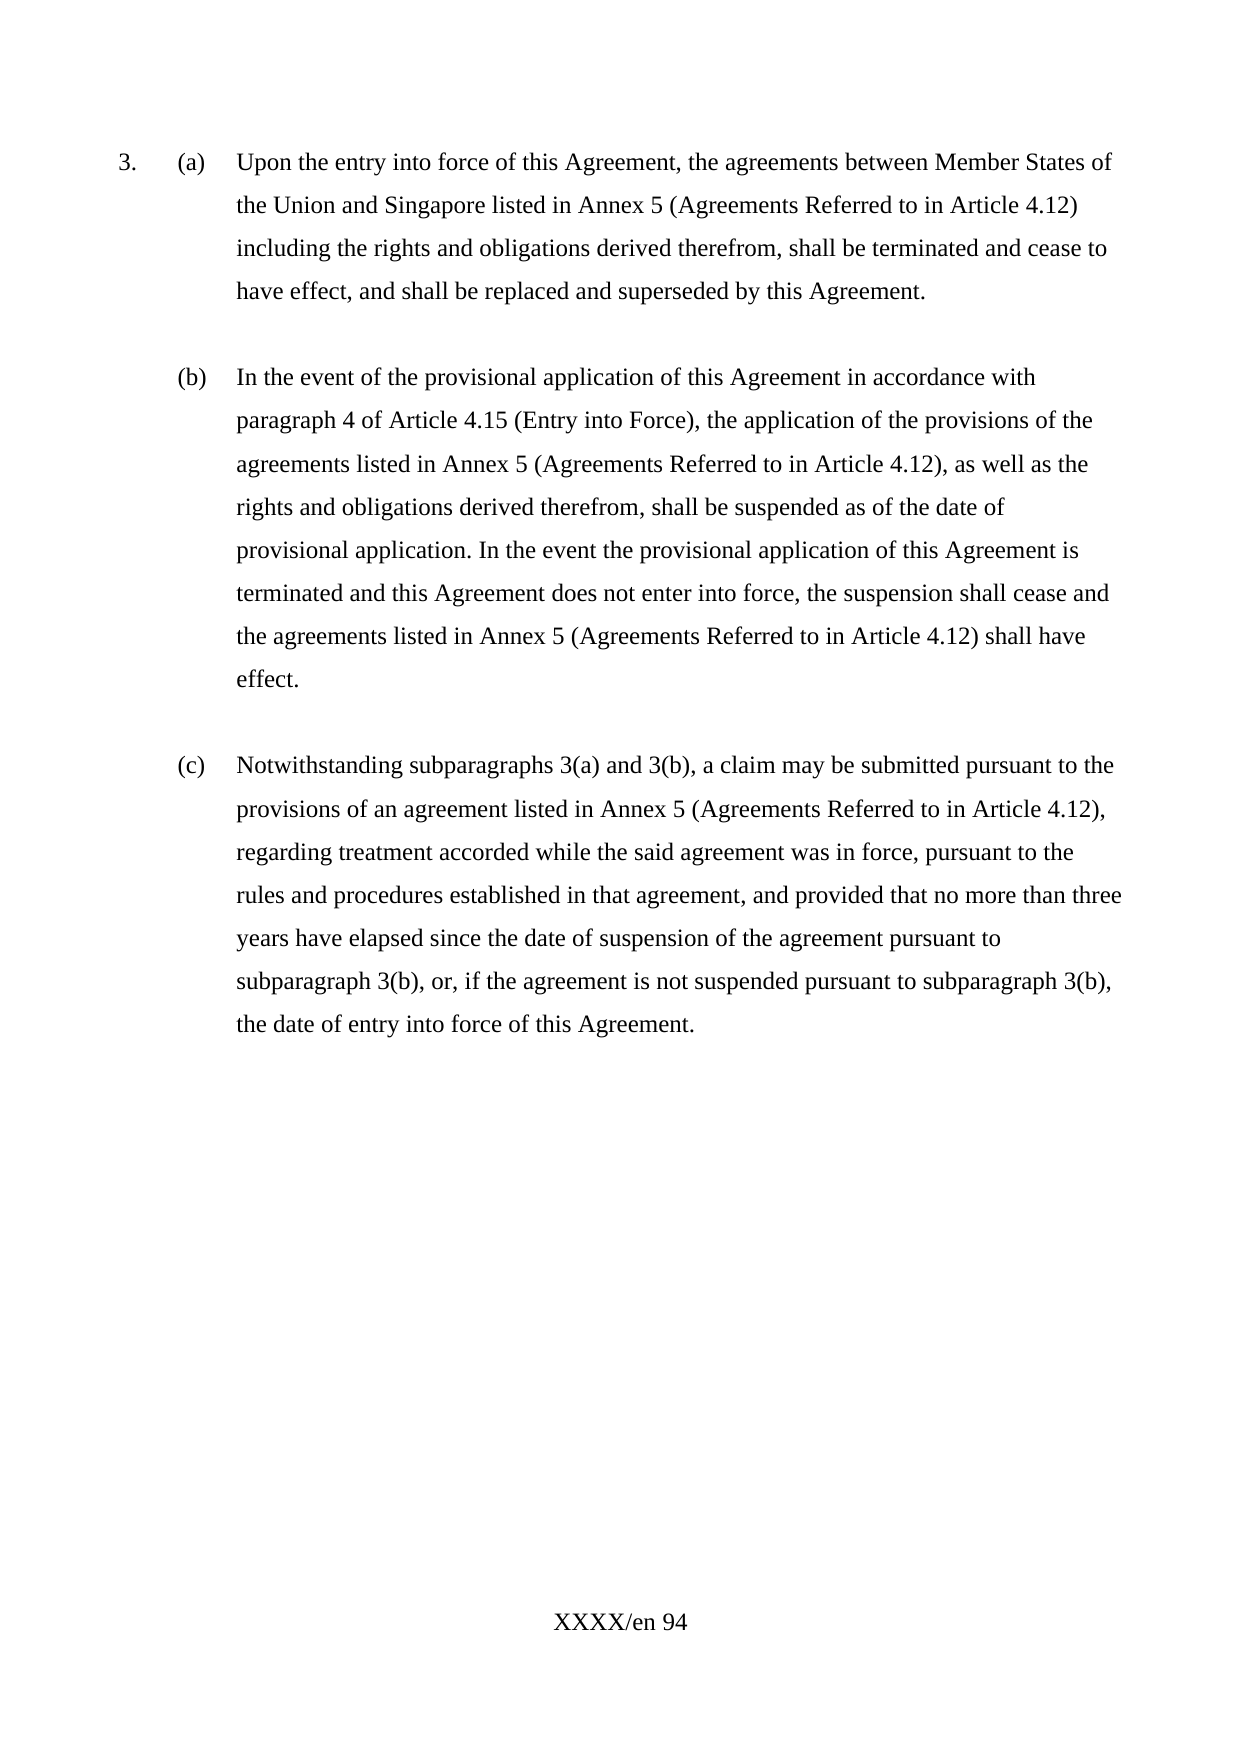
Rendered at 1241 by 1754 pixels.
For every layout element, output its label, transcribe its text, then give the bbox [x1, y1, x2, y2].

text (c) Notwithstanding subparagraphs 3(a) and 3(b), a claim may be submitted pursuant to the provisions of an agreement listed in Annex 5 (Agreements Referred to in Article 4.12), regarding treatment accorded while the said agreement was in force, pursuant to the rules and procedures established in that agreement, and provided that no more than three years have elapsed since the date of suspension of the agreement pursuant to subparagraph 3(b), or, if the agreement is not suspended pursuant to subparagraph 3(b), the date of entry into force of this Agreement. [177, 751, 1122, 1038]
text (b) In the event of the provisional application of this Agreement in accordance with paragraph 4 of Article 4.15 (Entry into Force), the application of the provisions of the agreements listed in Annex 5 (Agreements Referred to in Article 4.12), as well as the rights and obligations derived therefrom, shall be suspended as of the date of provisional application. In the event the provisional application of this Agreement is terminated and this Agreement does not enter into force, the suspension shall cease and the agreements listed in Annex 5 (Agreements Referred to in Article 4.12) shall have effect. [177, 362, 1122, 693]
text 3. (a) Upon the entry into force of this Agreement, the agreements between Member States of the Union and Singapore listed in Annex 5 (Agreements Referred to in Article 4.12) including the rights and obligations derived therefrom, shall be terminated and cease to have effect, and shall be replaced and superseded by this Agreement. [118, 147, 1122, 305]
